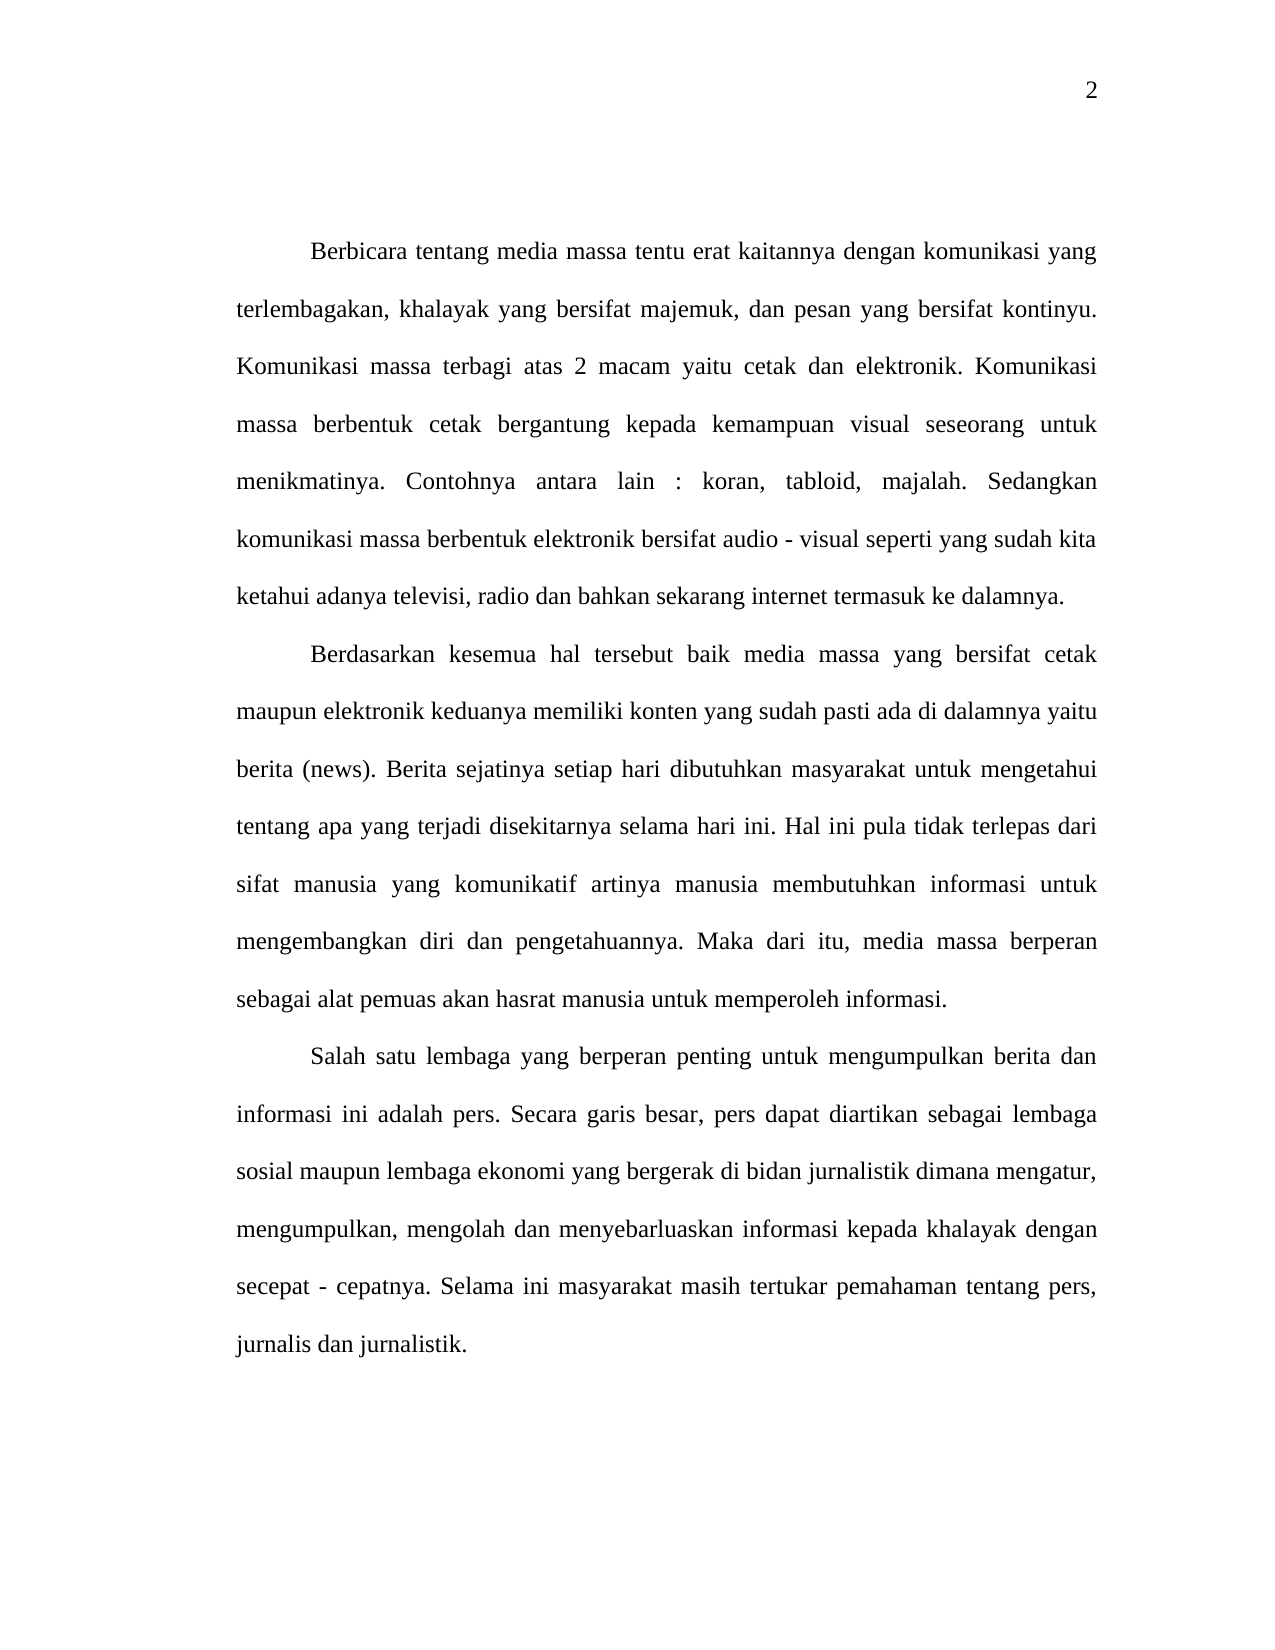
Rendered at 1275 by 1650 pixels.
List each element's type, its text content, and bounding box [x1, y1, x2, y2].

list Salah satu lembaga yang berperan penting untuk mengumpulkan berita dan informasi ini adalah pers. Secara garis besar, pers dapat diartikan sebagai lembaga sosial maupun lembaga ekonomi yang bergerak di bidan jurnalistik dimana mengatur, mengumpulkan, mengolah dan menyebarluaskan informasi kepada khalayak dengan secepat - cepatnya. Selama ini masyarakat masih tertukar pemahaman tentang pers, jurnalis dan jurnalistik. [236, 1041, 1098, 1357]
list Berbicara tentang media massa tentu erat kaitannya dengan komunikasi yang terlembagakan, khalayak yang bersifat majemuk, dan pesan yang bersifat kontinyu. Komunikasi massa terbagi atas 2 macam yaitu cetak dan elektronik. Komunikasi massa berbentuk cetak bergantung kepada kemampuan visual seseorang untuk menikmatinya. Contohnya antara lain : koran, tabloid, majalah. Sedangkan komunikasi massa berbentuk elektronik bersifat audio - visual seperti yang sudah kita ketahui adanya televisi, radio dan bahkan sekarang internet termasuk ke dalamnya. [236, 236, 1098, 610]
list Berdasarkan kesemua hal tersebut baik media massa yang bersifat cetak maupun elektronik keduanya memiliki konten yang sudah pasti ada di dalamnya yaitu berita (news). Berita sejatinya setiap hari dibutuhkan masyarakat untuk mengetahui tentang apa yang terjadi disekitarnya selama hari ini. Hal ini pula tidak terlepas dari sifat manusia yang komunikatif artinya manusia membutuhkan informasi untuk mengembangkan diri dan pengetahuannya. Maka dari itu, media massa berperan sebagai alat pemuas akan hasrat manusia untuk memperoleh informasi. [236, 639, 1098, 1012]
